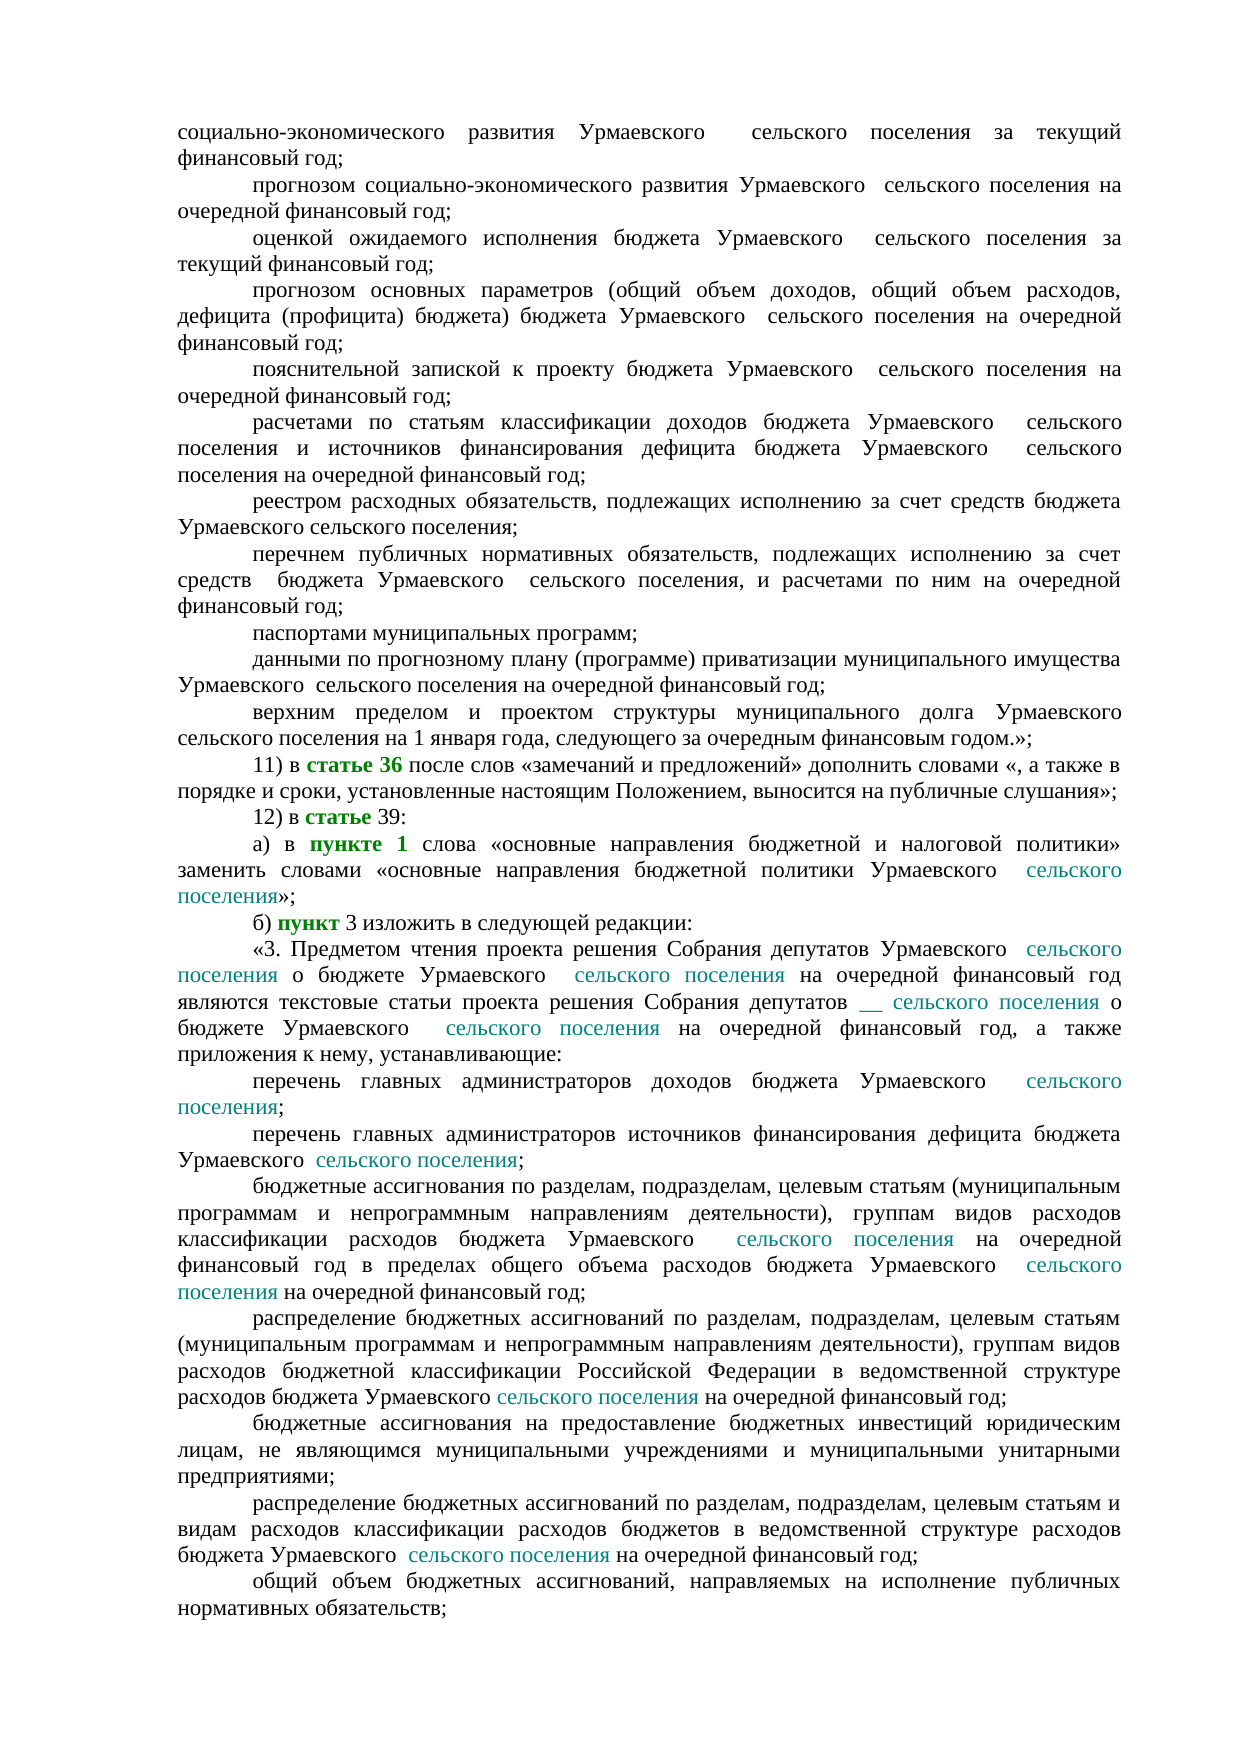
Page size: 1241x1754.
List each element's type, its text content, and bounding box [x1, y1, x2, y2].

text «3. Предметом чтения проекта решения Собрания депутатов Урмаевского сельского поселения о бюджете Урмаевского сельского поселения на очередной финансовый год являются текстовые статьи проекта решения Собрания депутатов __ сельского поселения о бюджете Урмаевского сельского поселения на очередной финансовый год, а также приложения к нему, устанавливающие: [177, 935, 1122, 1067]
text бюджетные ассигнования по разделам, подразделам, целевым статьям (муниципальным программам и непрограммным направлениям деятельности), группам видов расходов классификации расходов бюджета Урмаевского сельского поселения на очередной финансовый год в пределах общего объема расходов бюджета Урмаевского сельского поселения на очередной финансовый год; [177, 1172, 1122, 1304]
text верхним пределом и проектом структуры муниципального долга Урмаевского сельского поселения на 1 января года, следующего за очередным финансовым годом.»; [177, 698, 1122, 751]
text бюджетные ассигнования на предоставление бюджетных инвестиций юридическим лицам, не являющимся муниципальными учреждениями и муниципальными унитарными предприятиями; [177, 1409, 1122, 1488]
text 12) в статье 39: [177, 803, 1122, 830]
text данными по прогнозному плану (программе) приватизации муниципального имущества Урмаевского сельского поселения на очередной финансовый год; [177, 645, 1122, 698]
text пояснительной запиской к проекту бюджета Урмаевского сельского поселения на очередной финансовый год; [177, 355, 1122, 408]
text прогнозом основных параметров (общий объем доходов, общий объем расходов, дефицита (профицита) бюджета) бюджета Урмаевского сельского поселения на очередной финансовый год; [177, 276, 1122, 355]
text расчетами по статьям классификации доходов бюджета Урмаевского сельского поселения и источников финансирования дефицита бюджета Урмаевского сельского поселения на очередной финансовый год; [177, 408, 1122, 487]
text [177, 118, 1122, 171]
text перечень главных администраторов доходов бюджета Урмаевского сельского поселения; [177, 1067, 1122, 1119]
text 11) в статье 36 после слов «замечаний и предложений» дополнить словами «, а также в порядке и сроки, установленные настоящим Положением, выносится на публичные слушания»; [177, 751, 1122, 803]
text реестром расходных обязательств, подлежащих исполнению за счет средств бюджета Урмаевского сельского поселения; [177, 487, 1122, 540]
text перечнем публичных нормативных обязательств, подлежащих исполнению за счет средств бюджета Урмаевского сельского поселения, и расчетами по ним на очередной финансовый год; [177, 540, 1122, 619]
text б) пункт 3 изложить в следующей редакции: [177, 909, 1122, 935]
text общий объем бюджетных ассигнований, направляемых на исполнение публичных нормативных обязательств; [177, 1568, 1122, 1620]
text а) в пункте 1 слова «основные направления бюджетной и налоговой политики» заменить словами «основные направления бюджетной политики Урмаевского сельского поселения»; [177, 830, 1122, 909]
text перечень главных администраторов источников финансирования дефицита бюджета Урмаевского сельского поселения; [177, 1119, 1122, 1172]
text паспортами муниципальных программ; [177, 619, 1122, 645]
text прогнозом социально-экономического развития Урмаевского сельского поселения на очередной финансовый год; [177, 171, 1122, 223]
text распределение бюджетных ассигнований по разделам, подразделам, целевым статьям (муниципальным программам и непрограммным направлениям деятельности), группам видов расходов бюджетной классификации Российской Федерации в ведомственной структуре расходов бюджета Урмаевского сельского поселения на очередной финансовый год; [177, 1304, 1122, 1409]
text распределение бюджетных ассигнований по разделам, подразделам, целевым статьям и видам расходов классификации расходов бюджетов в ведомственной структуре расходов бюджета Урмаевского сельского поселения на очередной финансовый год; [177, 1488, 1122, 1568]
text оценкой ожидаемого исполнения бюджета Урмаевского сельского поселения за текущий финансовый год; [177, 223, 1122, 276]
